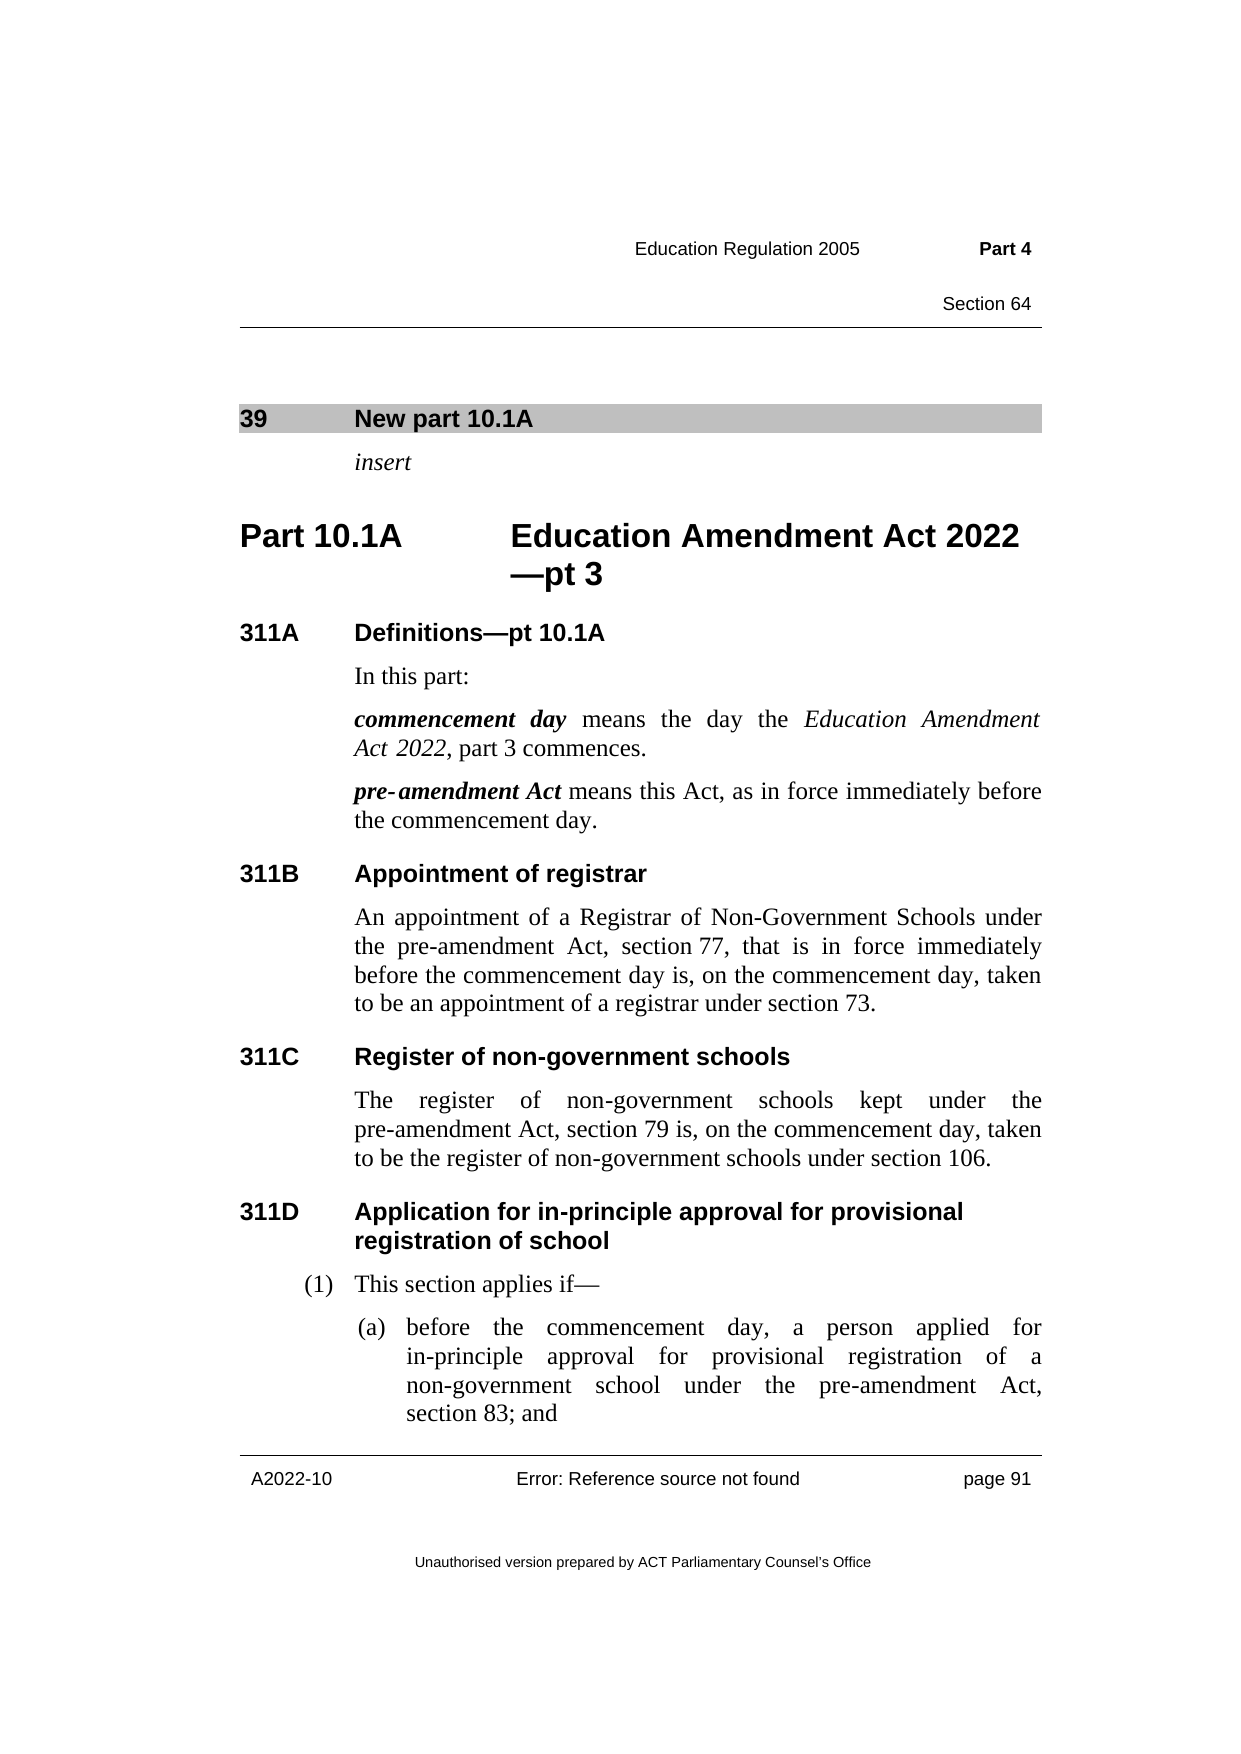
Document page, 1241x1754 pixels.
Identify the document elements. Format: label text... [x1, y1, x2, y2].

text 311A Definitions—pt 10.1A [239, 618, 1042, 646]
text 311C Register of non-government schools [239, 1042, 1042, 1071]
text The register of non-government schools kept under the pre-amendment Act, section 79 is, on the commencement day, taken to be the register of non-government schools under section 106. [354, 1086, 1042, 1172]
text commencement day means the day the Education Amendment Act 2022, part 3 commences. [354, 704, 1042, 762]
text 39 New part 10.1A [239, 404, 1042, 433]
text (a) before the commencement day, a person applied for in-principle approval for provisional registration of a non-government school under the pre-amendment Act, section 83; and [239, 1312, 1042, 1427]
text 311B Appointment of registrar [239, 859, 1042, 888]
text In this part: [354, 661, 1042, 690]
text 311D Application for in-principle approval for provisional registration of school [239, 1197, 1042, 1254]
text pre-amendment Act means this Act, as in force immediately before the commencement day. [354, 776, 1042, 834]
text insert [354, 447, 1042, 476]
text (1) This section applies if— [239, 1269, 1042, 1298]
text Part 10.1A Education Amendment Act 2022—pt 3 [239, 516, 1042, 593]
text An appointment of a Registrar of Non-Government Schools under the pre-amendment Act, section 77, that is in force immediately before the commencement day is, on the commencement day, taken to be an appointment of a registrar under section 73. [354, 902, 1042, 1017]
